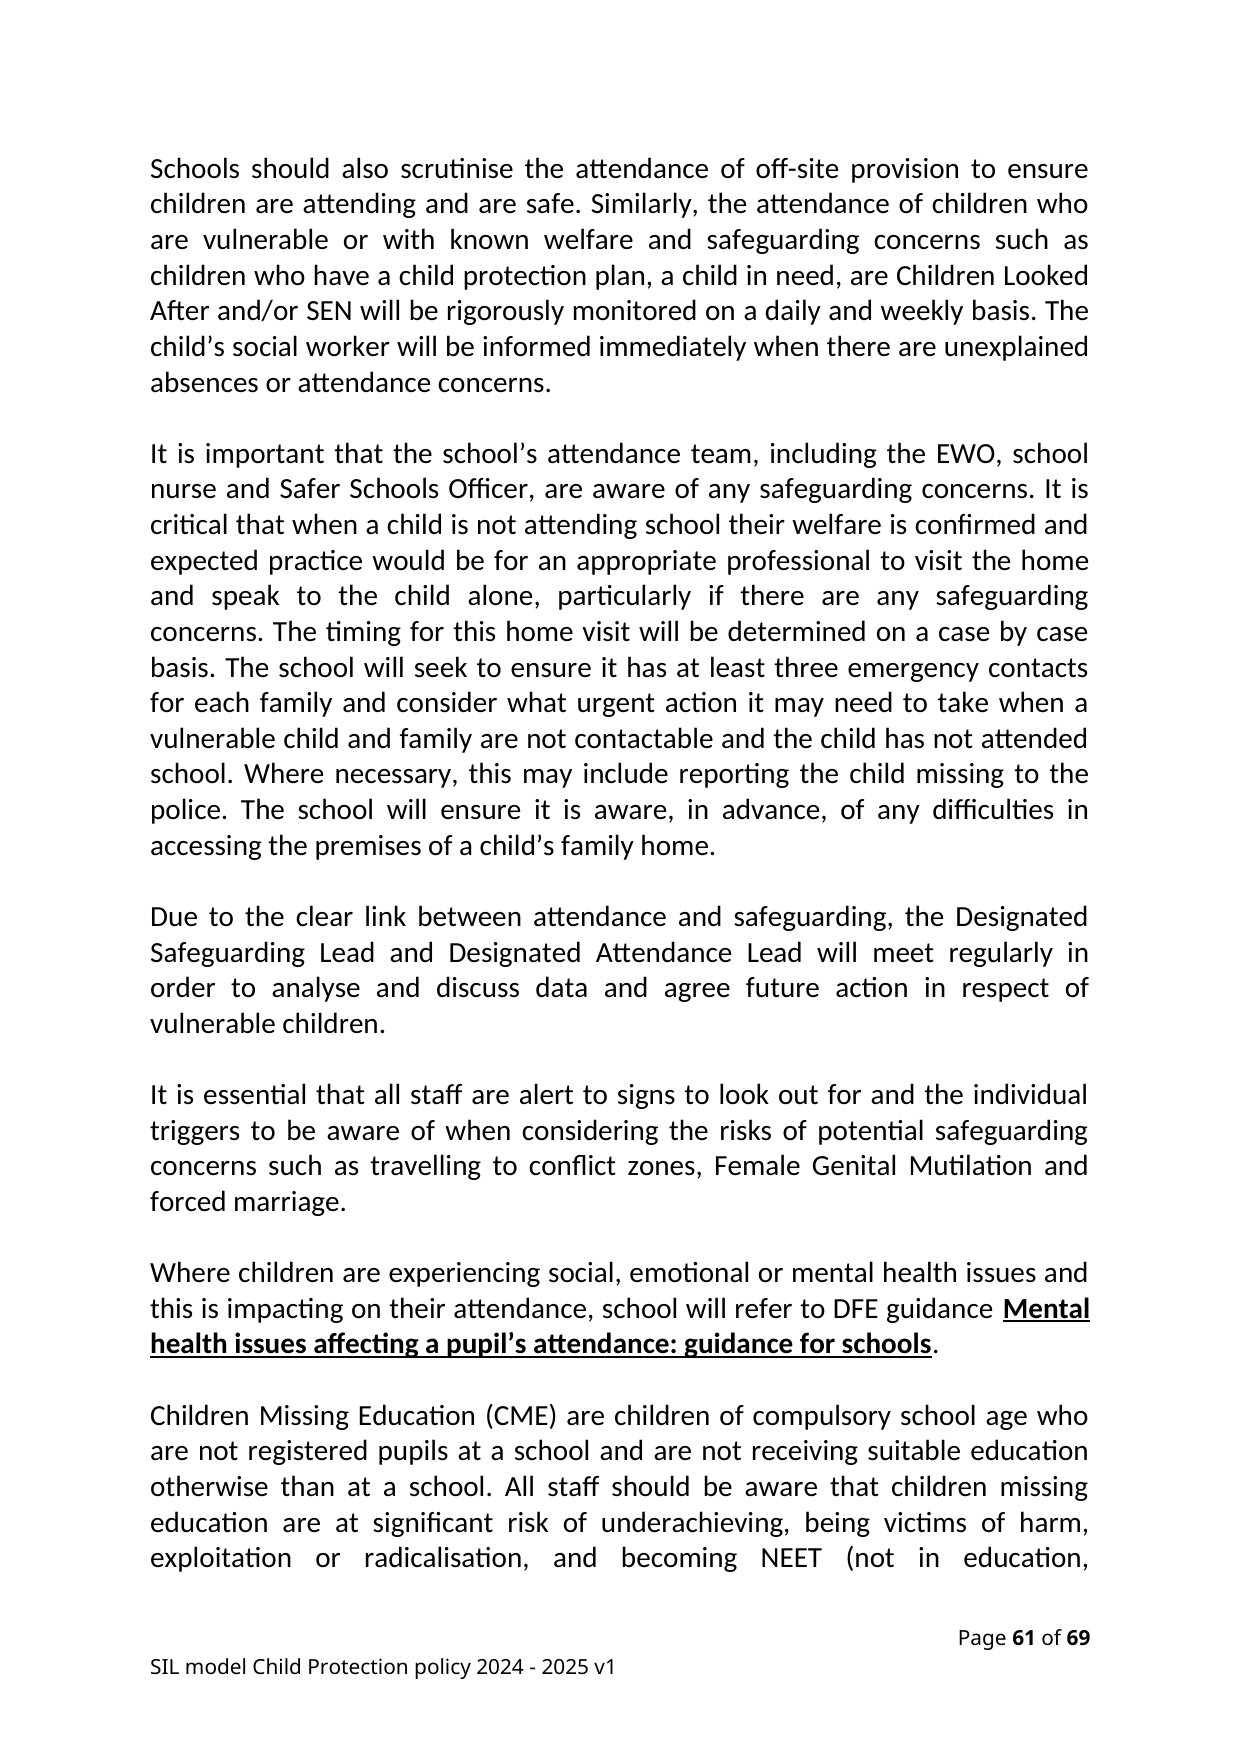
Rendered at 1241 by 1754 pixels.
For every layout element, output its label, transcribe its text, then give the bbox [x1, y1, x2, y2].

text Where children are experiencing social, emotional or mental health issues and this is impacting on their attendance, school will refer to DFE guidance Mental health issues affecting a pupil’s attendance: guidance for schools. [150, 1254, 1090, 1361]
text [150, 150, 1090, 399]
text Due to the clear link between attendance and safeguarding, the Designated Safeguarding Lead and Designated Attendance Lead will meet regularly in order to analyse and discuss data and agree future action in respect of vulnerable children. [150, 898, 1090, 1041]
text It is important that the school’s attendance team, including the EWO, school nurse and Safer Schools Officer, are aware of any safeguarding concerns. It is critical that when a child is not attending school their welfare is confirmed and expected practice would be for an appropriate professional to visit the home and speak to the child alone, particularly if there are any safeguarding concerns. The timing for this home visit will be determined on a case by case basis. The school will seek to ensure it has at least three emergency contacts for each family and consider what urgent action it may need to take when a vulnerable child and family are not contactable and the child has not attended school. Where necessary, this may include reporting the child missing to the police. The school will ensure it is aware, in advance, of any difficulties in accessing the premises of a child’s family home. [150, 435, 1090, 862]
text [150, 1397, 1090, 1575]
text It is essential that all staff are alert to signs to look out for and the individual triggers to be aware of when considering the risks of potential safeguarding concerns such as travelling to conflict zones, Female Genital Mutilation and forced marriage. [150, 1076, 1090, 1219]
